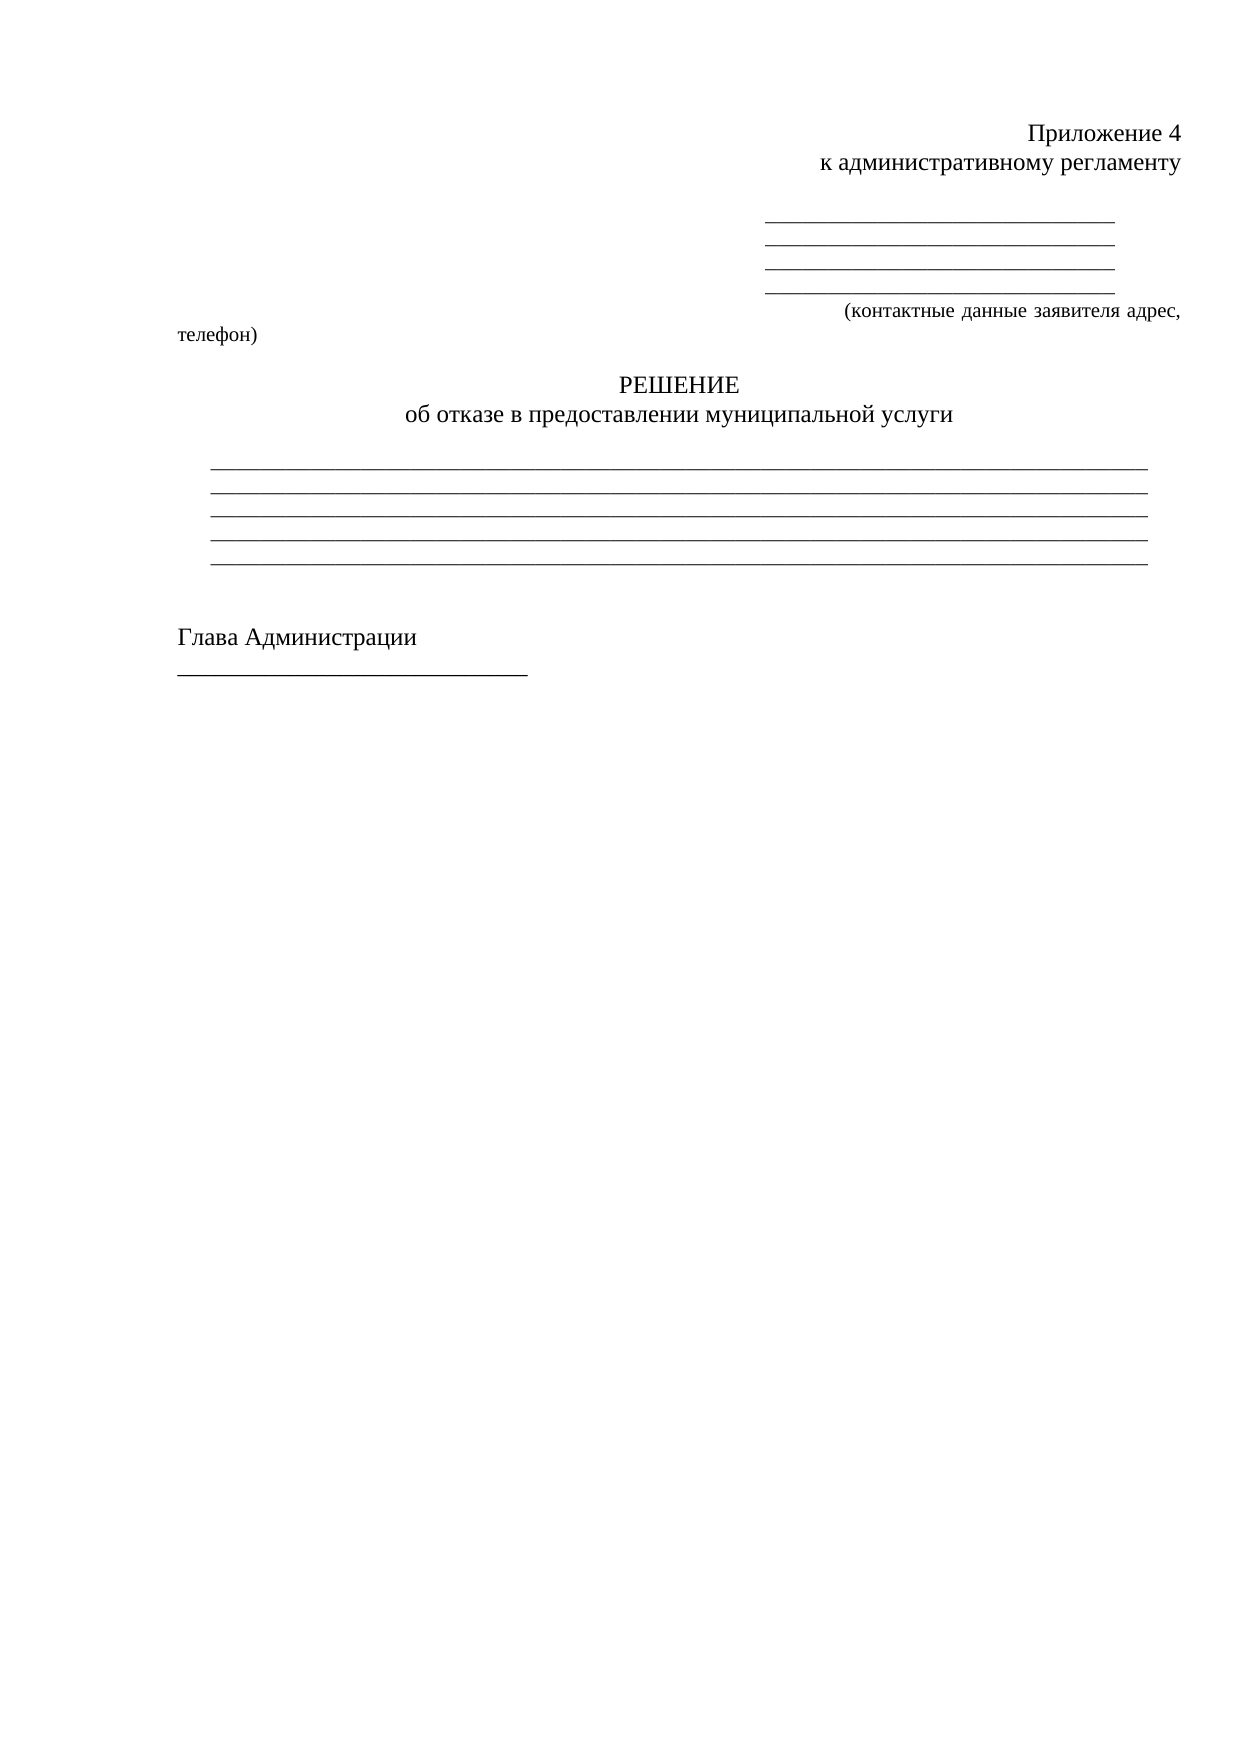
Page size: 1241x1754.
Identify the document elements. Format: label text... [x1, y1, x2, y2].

text ____________________________ [177, 251, 1181, 274]
text ___________________________________________________________________________ [177, 475, 1181, 498]
text ___________________________________________________________________________ [177, 522, 1181, 546]
text РЕШЕНИЕ [177, 370, 1181, 399]
text ___________________________________________________________________________ [177, 498, 1181, 522]
text ___________________________________________________________________________ [177, 451, 1181, 475]
text об отказе в предоставлении муниципальной услуги [177, 399, 1181, 427]
text Глава Администрации ____________________________ [177, 622, 1181, 679]
text ____________________________ [177, 204, 1181, 227]
text (контактные данные заявителя адрес, телефон) [177, 298, 1181, 346]
text к административному регламенту [177, 147, 1181, 176]
text ____________________________ [177, 274, 1181, 298]
text ____________________________ [177, 227, 1181, 251]
text Приложение 4 [177, 118, 1181, 147]
text ___________________________________________________________________________ [177, 546, 1181, 569]
